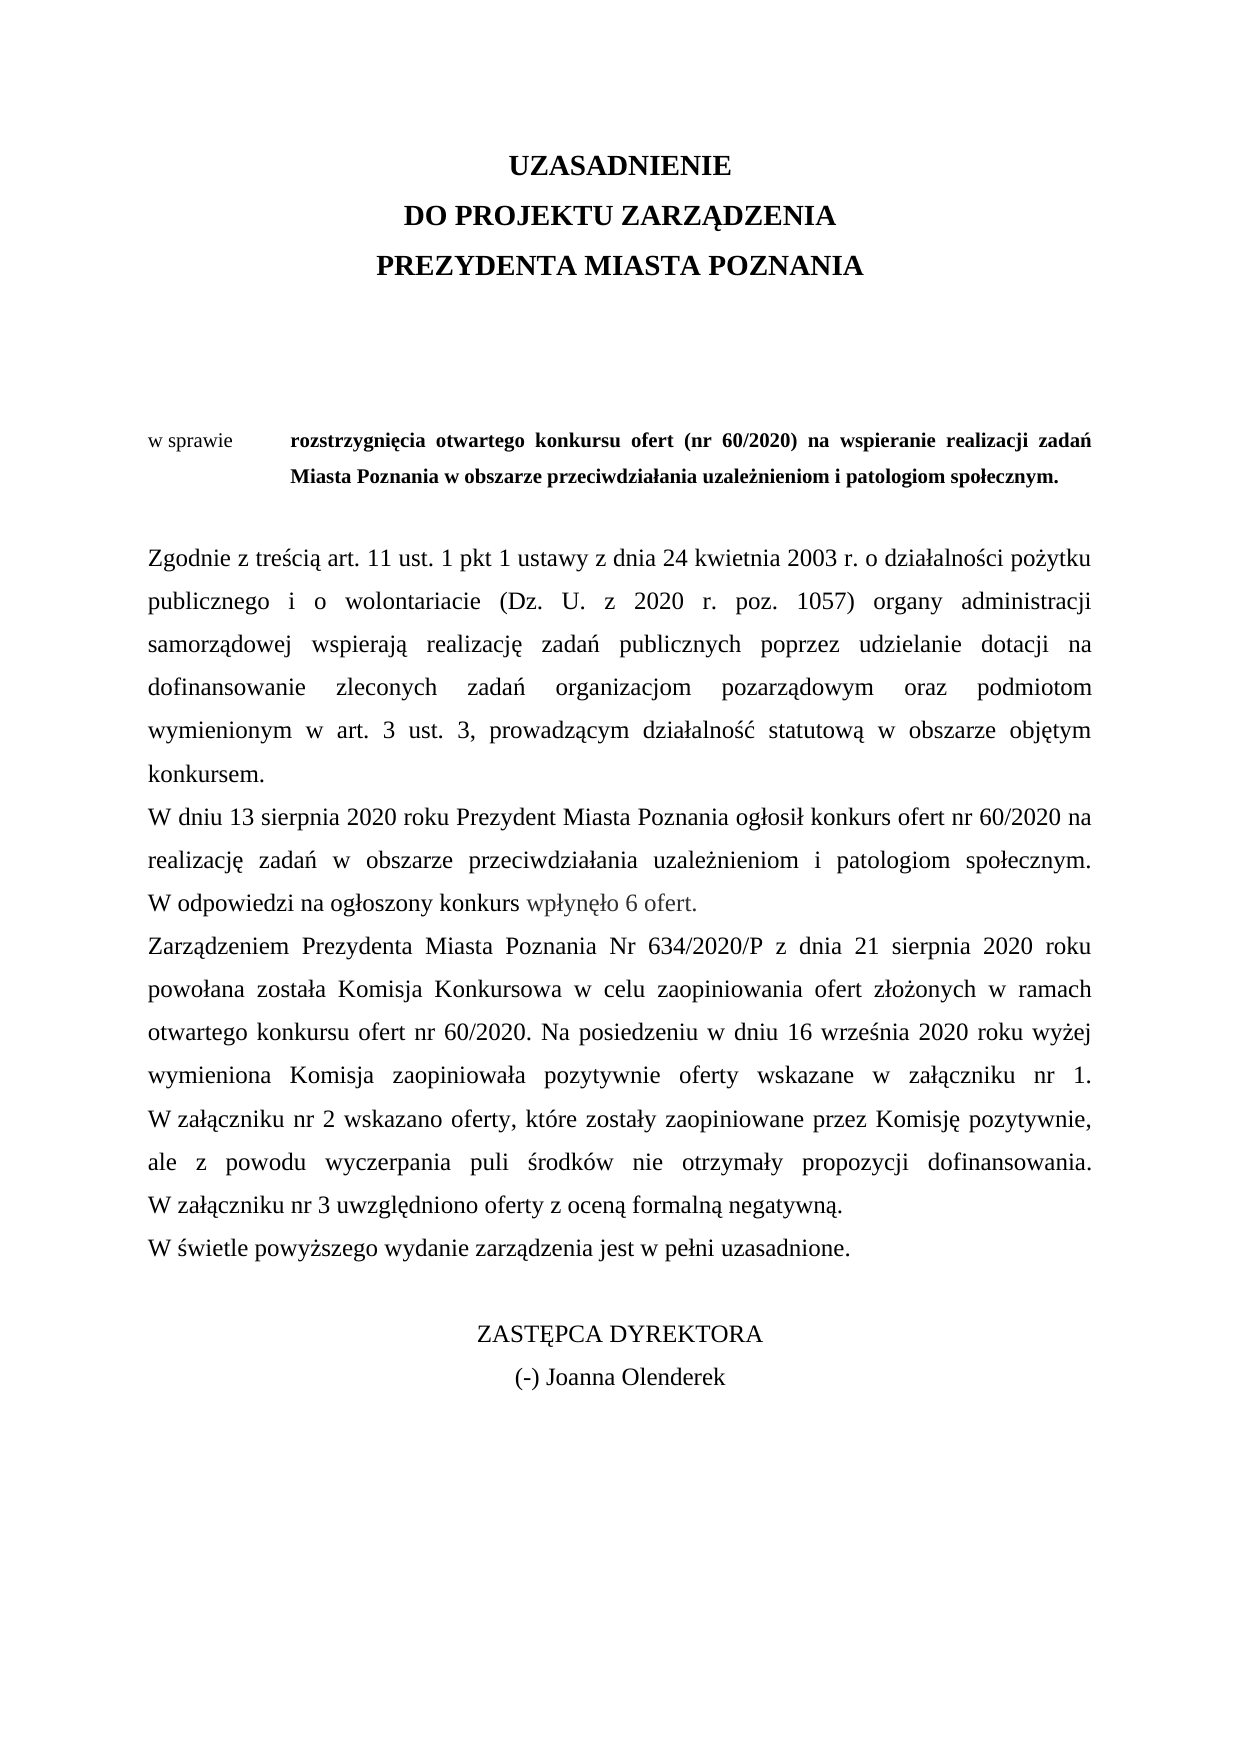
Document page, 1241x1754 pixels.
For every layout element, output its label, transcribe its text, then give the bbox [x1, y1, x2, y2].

text (-) Joanna Olenderek [148, 1362, 1093, 1391]
text Zgodnie z treścią art. 11 ust. 1 pkt 1 ustawy z dnia 24 kwietnia 2003 r. o działalności pożytku publicznego i o wolontariacie (Dz. U. z 2020 r. poz. 1057) organy administracji samorządowej wspierają realizację zadań publicznych poprzez udzielanie dotacji na dofinansowanie zleconych zadań organizacjom pozarządowym oraz podmiotom wymienionym w art. 3 ust. 3, prowadzącym działalność statutową w obszarze objętym konkursem. [148, 543, 1093, 787]
text Zarządzeniem Prezydenta Miasta Poznania Nr 634/2020/P z dnia 21 sierpnia 2020 roku powołana została Komisja Konkursowa w celu zaopiniowania ofert złożonych w ramach otwartego konkursu ofert nr 60/2020. Na posiedzeniu w dniu 16 września 2020 roku wyżej wymieniona Komisja zaopiniowała pozytywnie oferty wskazane w załączniku nr 1. W załączniku nr 2 wskazano oferty, które zostały zaopiniowane przez Komisję pozytywnie, ale z powodu wyczerpania puli środków nie otrzymały propozycji dofinansowania. W załączniku nr 3 uwzględniono oferty z oceną formalną negatywną. [148, 931, 1093, 1219]
text W dniu 13 sierpnia 2020 roku Prezydent Miasta Poznania ogłosił konkurs ofert nr 60/2020 na realizację zadań w obszarze przeciwdziałania uzależnieniom i patologiom społecznym. W odpowiedzi na ogłoszony konkurs wpłynęło 6 ofert. [148, 802, 1093, 917]
text ZASTĘPCA DYREKTORA [148, 1319, 1093, 1348]
table_header w sprawie [136, 428, 279, 500]
table_header rozstrzygnięcia otwartego konkursu ofert (nr 60/2020) na wspieranie realizacji zadań Miasta Poznania w obszarze przeciwdziałania uzależnieniom i patologiom społecznym. [279, 428, 1104, 500]
subtitle UZASADNIENIE [148, 148, 1093, 181]
text W świetle powyższego wydanie zarządzenia jest w pełni uzasadnione. [148, 1233, 1093, 1262]
subtitle DO PROJEKTU ZARZĄDZENIA [148, 198, 1093, 231]
subtitle PREZYDENTA MIASTA POZNANIA [148, 248, 1093, 282]
